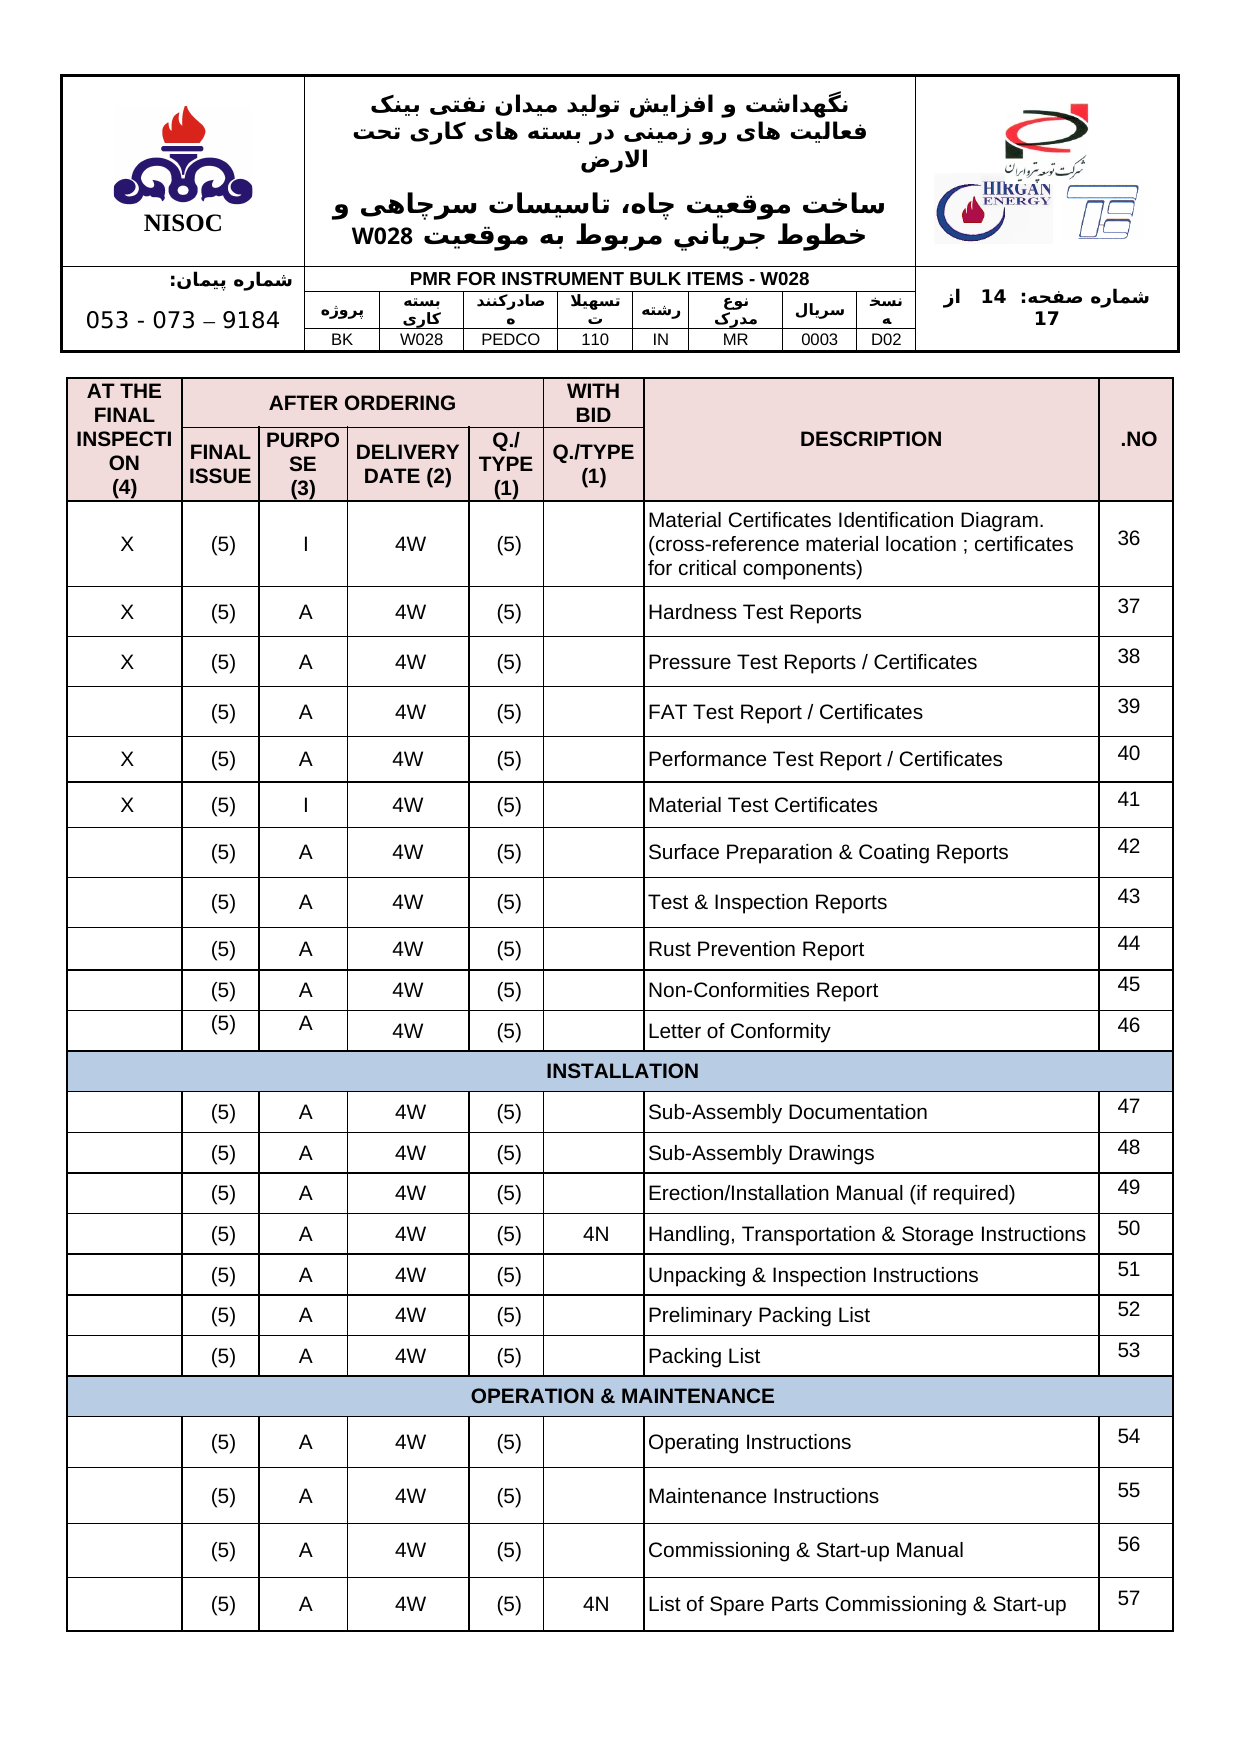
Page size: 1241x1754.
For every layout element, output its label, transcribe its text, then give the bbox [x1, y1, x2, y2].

table_cell [1100, 1174, 1172, 1213]
table_cell 4W [348, 783, 468, 826]
table_cell Maintenance Instructions [645, 1468, 1098, 1523]
table_cell [68, 928, 181, 969]
table_cell (5) [470, 1174, 543, 1213]
table_cell Performance Test Report / Certificates [645, 737, 1098, 781]
table_cell (5) [470, 1524, 543, 1576]
table_cell [68, 1578, 181, 1630]
table_cell (5) [183, 1417, 258, 1467]
table_cell (5) [470, 1133, 543, 1172]
table_cell (5) [470, 587, 543, 636]
table_cell FAT Test Report / Certificates [645, 687, 1098, 736]
table_cell 4N [544, 1578, 643, 1630]
table_cell [68, 1174, 181, 1213]
table_cell [1100, 971, 1172, 1009]
table_cell (5) [183, 971, 258, 1009]
table_cell [544, 587, 643, 636]
table_cell [1100, 1336, 1172, 1375]
table_cell [68, 1468, 181, 1523]
table_cell [68, 687, 181, 736]
table_cell [544, 1336, 643, 1375]
table_cell [68, 1336, 181, 1375]
table_cell 4W [348, 502, 468, 586]
table_cell (5) [183, 587, 258, 636]
table_cell (5) [470, 637, 543, 686]
table_cell [1100, 1578, 1172, 1630]
table_cell 4W [348, 971, 468, 1009]
table_cell Sub-Assembly Documentation [645, 1092, 1098, 1131]
table_cell Operating Instructions [645, 1417, 1098, 1467]
table_cell 4W [348, 1011, 468, 1050]
table_cell A [260, 1092, 347, 1131]
table_cell X [68, 502, 181, 586]
table_cell [68, 1214, 181, 1253]
table_cell A [260, 1133, 347, 1172]
table_cell [1100, 828, 1172, 876]
table_cell [1100, 1133, 1172, 1172]
table_cell [1100, 1468, 1172, 1523]
table_cell [68, 1133, 181, 1172]
table_cell 4W [348, 1255, 468, 1294]
table_cell Q./TYPE (1) [470, 428, 543, 500]
table_header NO. [1100, 379, 1172, 500]
table_cell (5) [183, 1092, 258, 1131]
table_cell [544, 1174, 643, 1213]
table_cell [544, 1092, 643, 1131]
table_cell 4W [348, 1578, 468, 1630]
table_cell (5) [183, 1214, 258, 1253]
table_cell [544, 828, 643, 876]
table_cell A [260, 1174, 347, 1213]
table_cell Q./TYPE (1) [544, 428, 643, 500]
table_cell A [260, 587, 347, 636]
table_cell [1100, 737, 1172, 781]
table_cell Pressure Test Reports / Certificates [645, 637, 1098, 686]
table_cell (5) [183, 1174, 258, 1213]
table_cell Hardness Test Reports [645, 587, 1098, 636]
table_cell 4W [348, 587, 468, 636]
table_cell 4W [348, 737, 468, 781]
table_cell 4W [348, 1468, 468, 1523]
table_cell [68, 1296, 181, 1334]
table_cell (5) [183, 828, 258, 876]
table_cell Non-Conformities Report [645, 971, 1098, 1009]
table_cell [544, 1011, 643, 1050]
table_cell [1100, 637, 1172, 686]
table_cell 4W [348, 928, 468, 969]
table_cell [1100, 502, 1172, 586]
table_cell [68, 1092, 181, 1131]
table_cell [1100, 878, 1172, 926]
table_header DESCRIPTION [645, 379, 1098, 500]
table_cell A [260, 1524, 347, 1576]
table_cell [1100, 1417, 1172, 1467]
table_cell (5) [470, 1092, 543, 1131]
table_cell (5) [183, 1011, 258, 1050]
table_cell (5) [183, 878, 258, 926]
table_cell (5) [470, 1255, 543, 1294]
table_cell X [68, 587, 181, 636]
table_cell [544, 928, 643, 969]
table_cell (5) [470, 687, 543, 736]
table_cell Material Certificates Identification Diagram. (cross-reference material location ; certificates for critical components) [645, 502, 1098, 586]
table_cell [1100, 1524, 1172, 1576]
table_cell (5) [470, 1578, 543, 1630]
table_cell (5) [183, 1468, 258, 1523]
table_cell (5) [183, 1336, 258, 1375]
table_cell (5) [470, 1296, 543, 1334]
table_cell 4W [348, 637, 468, 686]
table_cell (5) [183, 687, 258, 736]
table_cell [1100, 1092, 1172, 1131]
table_cell X [68, 737, 181, 781]
table_cell (5) [470, 502, 543, 586]
table_cell [544, 637, 643, 686]
table_cell [1100, 1214, 1172, 1253]
table_cell A [260, 1578, 347, 1630]
table_cell (5) [183, 928, 258, 969]
table_cell 4W [348, 1524, 468, 1576]
table_cell (5) [470, 828, 543, 876]
table_cell [68, 1417, 181, 1467]
table_cell [68, 971, 181, 1009]
table_cell 4W [348, 1296, 468, 1334]
table_cell [544, 971, 643, 1009]
table_cell 4W [348, 1174, 468, 1213]
table_cell Material Test Certificates [645, 783, 1098, 826]
table_cell [1100, 1011, 1172, 1050]
table_cell (5) [470, 1468, 543, 1523]
table_cell (5) [183, 1255, 258, 1294]
table_cell [544, 878, 643, 926]
table_cell [1100, 1296, 1172, 1334]
table_cell (5) [183, 783, 258, 826]
table_cell A [260, 1417, 347, 1467]
table_cell [68, 1524, 181, 1576]
table_header AT THE FINAL INSPECTION (4) [68, 379, 181, 500]
table_cell Sub-Assembly Drawings [645, 1133, 1098, 1172]
table_cell (5) [470, 971, 543, 1009]
table_cell [68, 1255, 181, 1294]
table_cell Rust Prevention Report [645, 928, 1098, 969]
table_cell 4W [348, 1214, 468, 1253]
table_cell [544, 1133, 643, 1172]
picture [113, 106, 253, 208]
table_cell A [260, 828, 347, 876]
table_cell (5) [183, 1578, 258, 1630]
table_cell DELIVERY DATE (2) [348, 428, 468, 500]
table_cell [544, 1417, 643, 1467]
table_cell Letter of Conformity [645, 1011, 1098, 1050]
table_cell [1100, 587, 1172, 636]
table_cell (5) [470, 1417, 543, 1467]
picture [934, 103, 1089, 244]
table_cell Preliminary Packing List [645, 1296, 1098, 1334]
table_cell Unpacking & Inspection Instructions [645, 1255, 1098, 1294]
table_cell X [68, 783, 181, 826]
table_cell Handling, Transportation & Storage Instructions [645, 1214, 1098, 1253]
table_cell 4W [348, 828, 468, 876]
table_cell [544, 1296, 643, 1334]
table_cell A [260, 1255, 347, 1294]
table_cell A [260, 1336, 347, 1375]
table_cell 4W [348, 687, 468, 736]
table_cell 4W [348, 1133, 468, 1172]
table_cell [544, 502, 643, 586]
table_cell (5) [470, 737, 543, 781]
table_cell [68, 828, 181, 876]
table_cell OPERATION & MAINTENANCE [68, 1377, 1172, 1416]
table_cell List of Spare Parts Commissioning & Start-up [645, 1578, 1098, 1630]
table_cell [1100, 928, 1172, 969]
table_cell (5) [183, 1133, 258, 1172]
table_cell I [260, 502, 347, 586]
table_cell 4W [348, 1092, 468, 1131]
table_cell Commissioning & Start-up Manual [645, 1524, 1098, 1576]
table_cell (5) [183, 637, 258, 686]
table_cell A [260, 637, 347, 686]
table_cell (5) [183, 502, 258, 586]
table_cell (5) [470, 1011, 543, 1050]
table_cell Packing List [645, 1336, 1098, 1375]
table_cell 4W [348, 878, 468, 926]
table_cell A [260, 687, 347, 736]
table_cell (5) [183, 737, 258, 781]
table_cell (5) [470, 1336, 543, 1375]
table_cell A [260, 878, 347, 926]
table_cell A [260, 737, 347, 781]
table_cell (5) [470, 783, 543, 826]
table_cell Surface Preparation & Coating Reports [645, 828, 1098, 876]
table_cell 4W [348, 1336, 468, 1375]
table_cell I [260, 783, 347, 826]
table_cell A [260, 1296, 347, 1334]
table_cell [544, 1524, 643, 1576]
table_cell (5) [470, 928, 543, 969]
table_cell [68, 1011, 181, 1050]
table_header AFTER ORDERING [183, 379, 543, 426]
table_header WITH BID [544, 379, 643, 426]
table_cell [1100, 783, 1172, 826]
table_cell [68, 878, 181, 926]
table_cell A [260, 1468, 347, 1523]
table_cell A [260, 971, 347, 1009]
table_cell A [260, 1011, 347, 1050]
table_cell 4W [348, 1417, 468, 1467]
table_cell 4N [544, 1214, 643, 1253]
table_cell (5) [470, 1214, 543, 1253]
table_cell A [260, 928, 347, 969]
table_cell Erection/Installation Manual (if required) [645, 1174, 1098, 1213]
table_cell A [260, 1214, 347, 1253]
table_cell X [68, 637, 181, 686]
table_cell [544, 687, 643, 736]
table_cell Test & Inspection Reports [645, 878, 1098, 926]
table_cell INSTALLATION [68, 1052, 1172, 1091]
table_cell [1100, 1255, 1172, 1294]
table_cell (5) [183, 1524, 258, 1576]
table_cell [1100, 687, 1172, 736]
table_cell FINAL ISSUE [183, 428, 258, 500]
table_cell [544, 737, 643, 781]
table_cell (5) [470, 878, 543, 926]
table_cell (5) [183, 1296, 258, 1334]
table_cell [544, 783, 643, 826]
table_cell [544, 1468, 643, 1523]
table_cell [544, 1255, 643, 1294]
table_cell PURPOSE (3) [260, 428, 347, 500]
